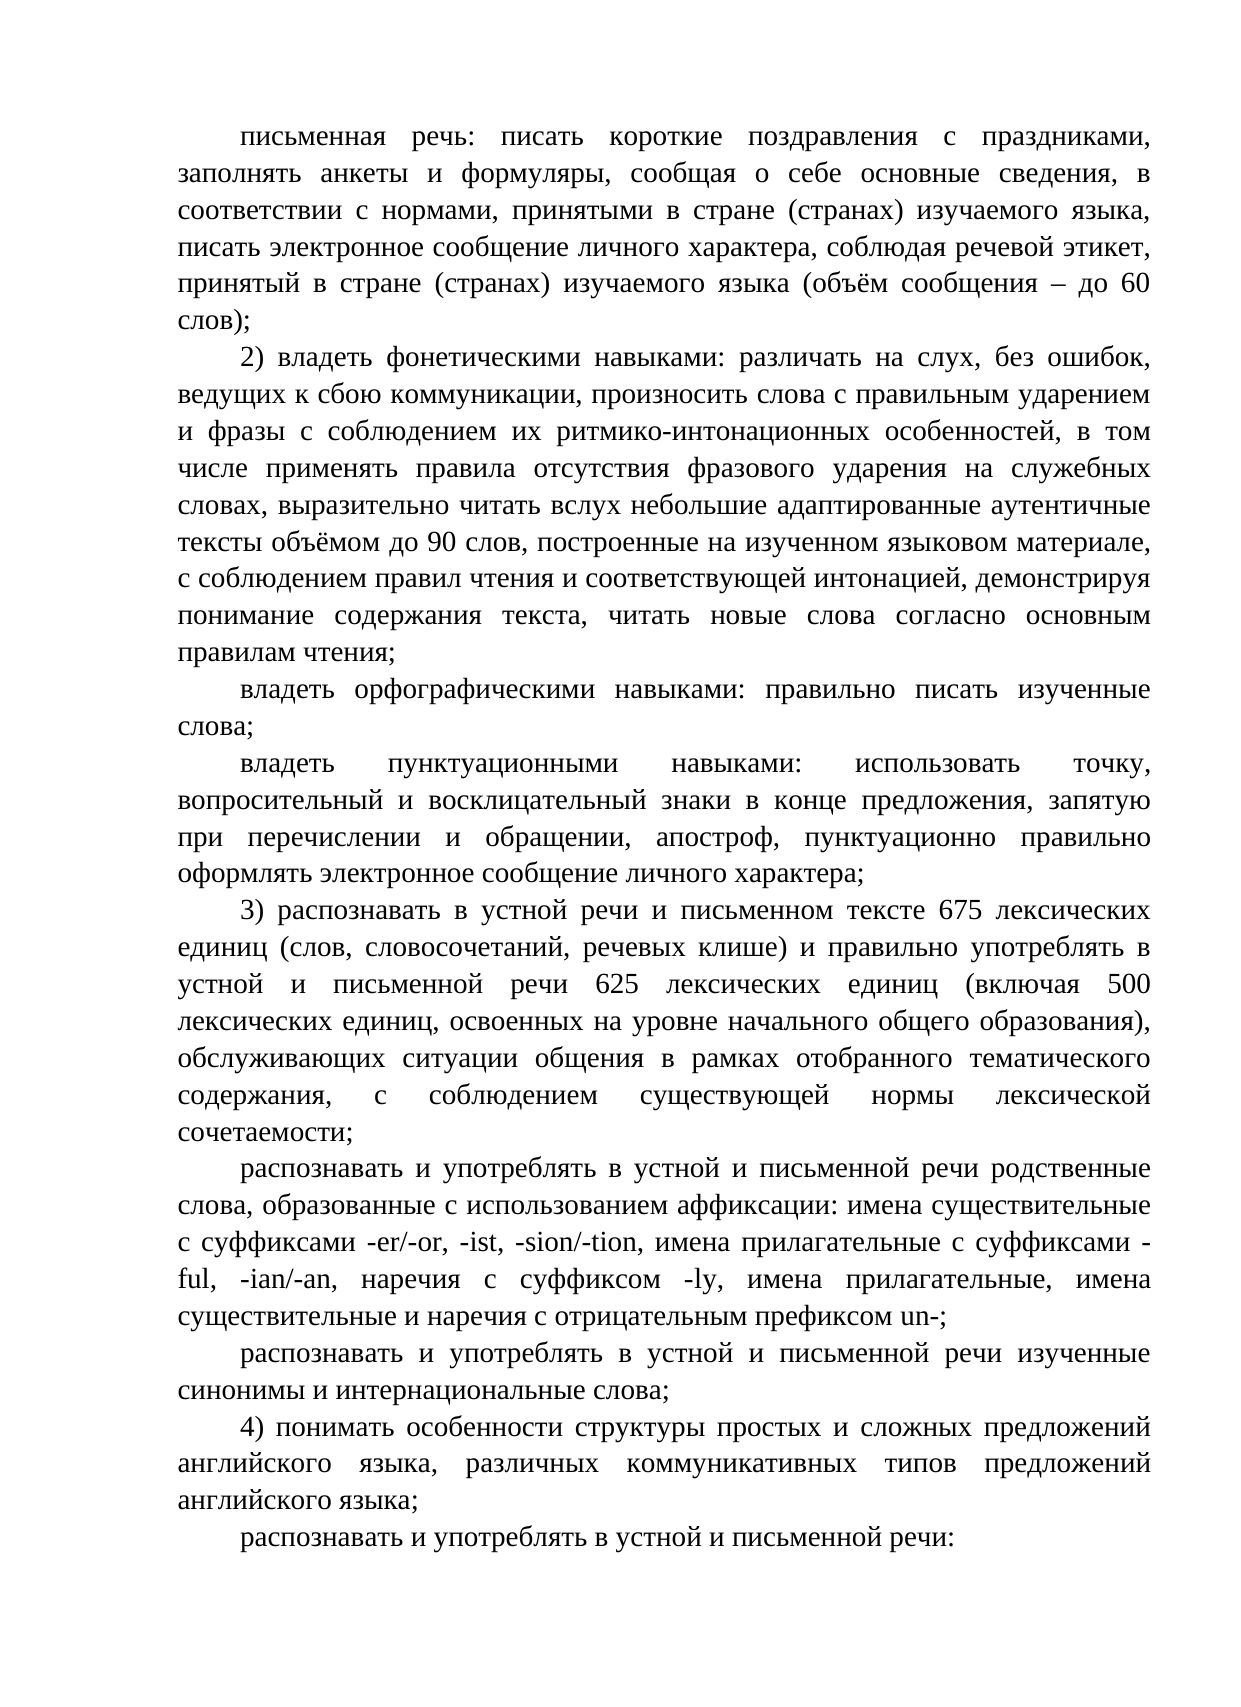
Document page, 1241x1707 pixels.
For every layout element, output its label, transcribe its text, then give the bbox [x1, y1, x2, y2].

text распознавать и употреблять в устной и письменной речи изученные синонимы и интернациональные слова; [177, 1335, 1152, 1405]
text 2) владеть фонетическими навыками: различать на слух, без ошибок, ведущих к сбою коммуникации, произносить слова с правильным ударением и фразы с соблюдением их ритмико-интонационных особенностей, в том числе применять правила отсутствия фразового ударения на служебных словах, выразительно читать вслух небольшие адаптированные аутентичные тексты объёмом до 90 слов, построенные на изученном языковом материале, с соблюдением правил чтения и соответствующей интонацией, демонстрируя понимание содержания текста, читать новые слова согласно основным правилам чтения; [177, 339, 1152, 668]
text 3) распознавать в устной речи и письменном тексте 675 лексических единиц (слов, словосочетаний, речевых клише) и правильно употреблять в устной и письменной речи 625 лексических единиц (включая 500 лексических единиц, освоенных на уровне начального общего образования), обслуживающих ситуации общения в рамках отобранного тематического содержания, с соблюдением существующей нормы лексической сочетаемости; [177, 892, 1152, 1147]
text распознавать и употреблять в устной и письменной речи: [177, 1519, 1152, 1553]
text 4) понимать особенности структуры простых и сложных предложений английского языка, различных коммуникативных типов предложений английского языка; [177, 1409, 1152, 1516]
text владеть орфографическими навыками: правильно писать изученные слова; [177, 671, 1152, 742]
text владеть пунктуационными навыками: использовать точку, вопросительный и восклицательный знаки в конце предложения, запятую при перечислении и обращении, апостроф, пунктуационно правильно оформлять электронное сообщение личного характера; [177, 745, 1152, 889]
text письменная речь: писать короткие поздравления с праздниками, заполнять анкеты и формуляры, сообщая о себе основные сведения, в соответствии с нормами, принятыми в стране (странах) изучаемого языка, писать электронное сообщение личного характера, соблюдая речевой этикет, принятый в стране (странах) изучаемого языка (объём сообщения – до 60 слов); [177, 118, 1152, 336]
text распознавать и употреблять в устной и письменной речи родственные слова, образованные с использованием аффиксации: имена существительные с суффиксами -er/-or, -ist, -sion/-tion, имена прилагательные с суффиксами -ful, -ian/-an, наречия с суффиксом -ly, имена прилагательные, имена существительные и наречия с отрицательным префиксом un-; [177, 1151, 1152, 1332]
